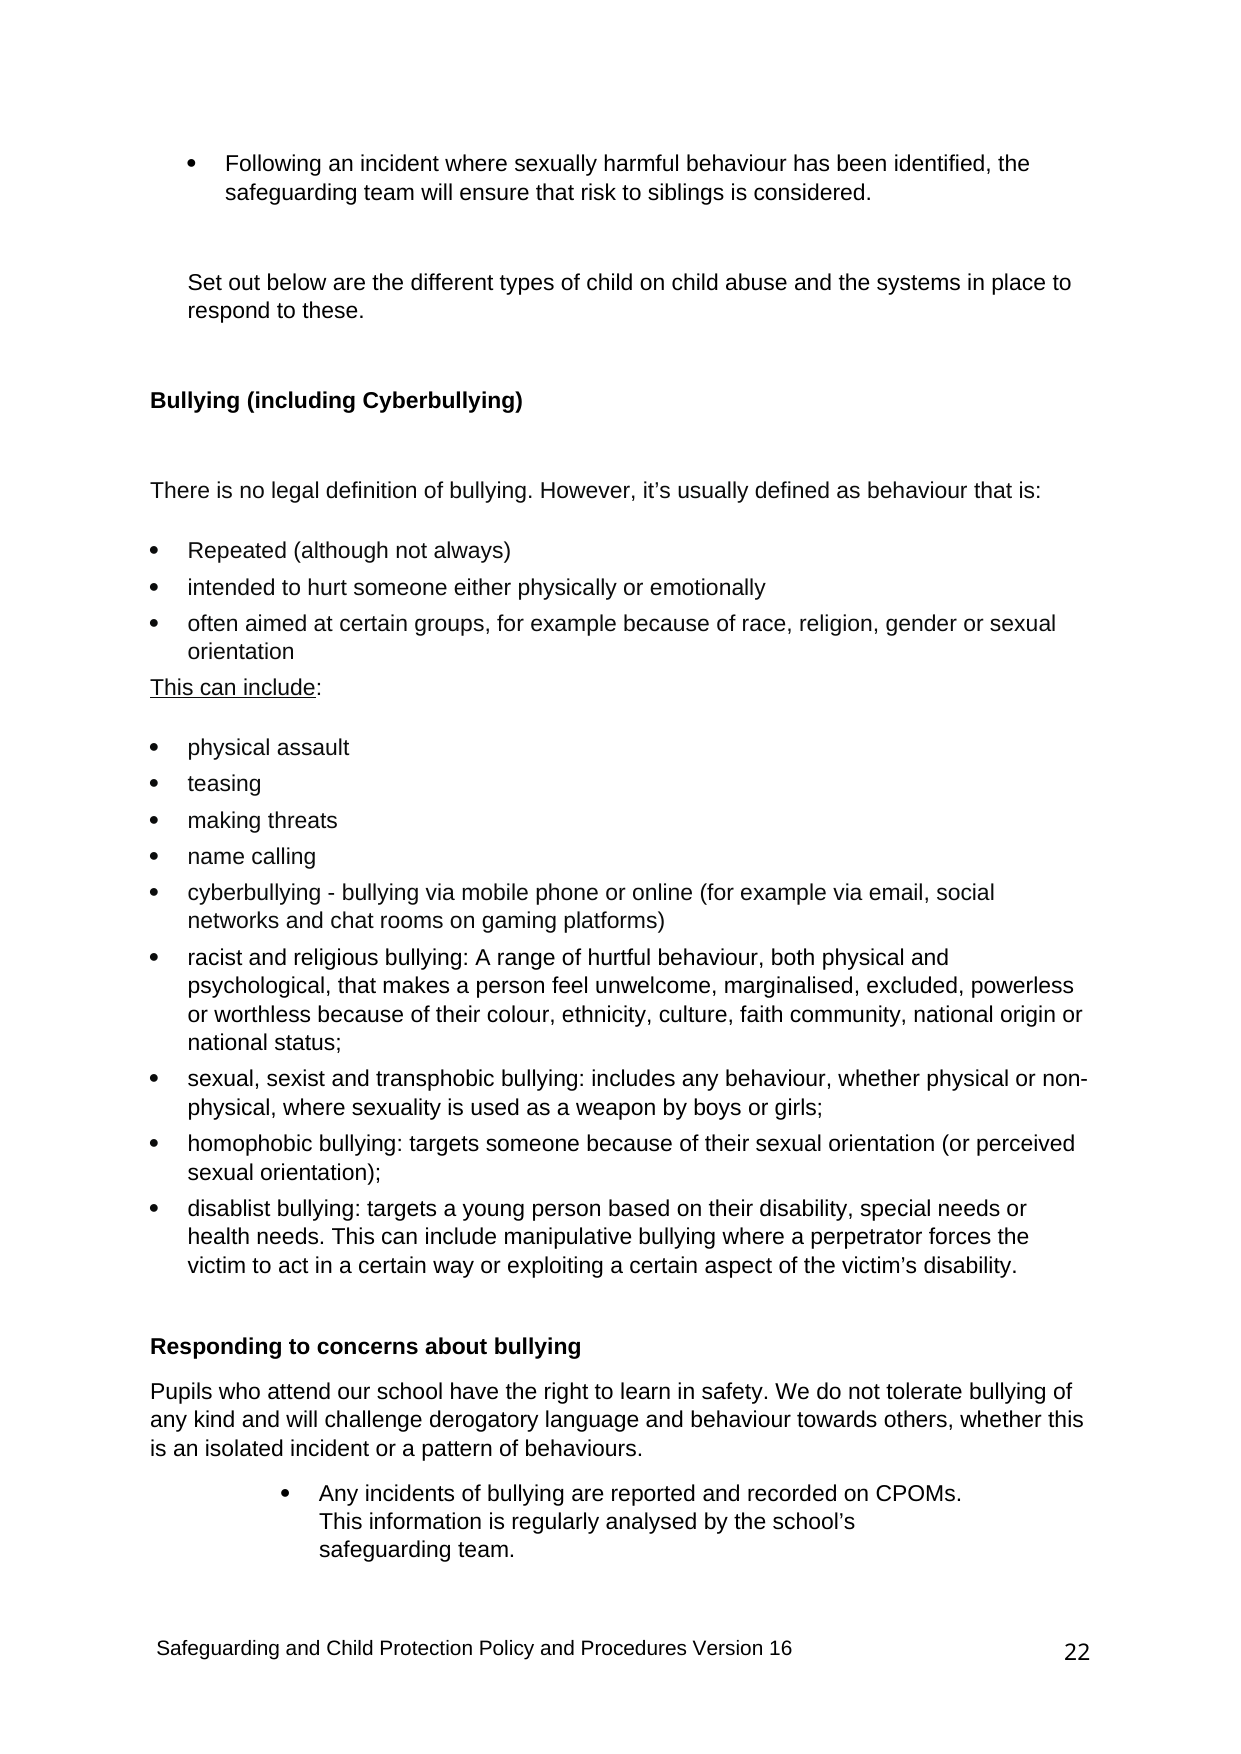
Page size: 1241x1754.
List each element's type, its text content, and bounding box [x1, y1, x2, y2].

list Any incidents of bullying are reported and recorded on CPOMs. This information is regularly analysed by the school’s safeguarding team. [281, 1480, 972, 1562]
list cyberbullying - bullying via mobile phone or online (for example via email, social networks and chat rooms on gaming platforms) [150, 879, 1090, 934]
text Bullying (including Cyberbullying) [150, 387, 1090, 414]
text This can include: [150, 674, 1090, 701]
list disablist bullying: targets a young person based on their disability, special needs or health needs. This can include manipulative bullying where a perpetrator forces the victim to act in a certain way or exploiting a certain aspect of the victim’s disability. [150, 1195, 1090, 1278]
list sexual, sexist and transphobic bullying: includes any behaviour, whether physical or non- physical, where sexuality is used as a weapon by boys or girls; [150, 1065, 1090, 1120]
text Set out below are the different types of child on child abuse and the systems in place to respond to these. [187, 269, 1090, 323]
list making threats [150, 807, 1090, 833]
list often aimed at certain groups, for example because of race, religion, gender or sexual orientation [150, 610, 1090, 664]
list intended to hurt someone either physically or emotionally [150, 573, 1090, 600]
list name calling [150, 843, 1090, 869]
list racist and religious bullying: A range of hurtful behaviour, both physical and psychological, that makes a person feel unwelcome, marginalised, excluded, powerless or worthless because of their colour, ethnicity, culture, faith community, national origin or national status; [150, 944, 1090, 1055]
text Pupils who attend our school have the right to learn in safety. We do not tolerate bullying of any kind and will challenge derogatory language and behaviour towards others, whether this is an isolated incident or a pattern of behaviours. [150, 1378, 1090, 1461]
list Repeated (although not always) [150, 537, 1090, 563]
list Following an incident where sexually harmful behaviour has been identified, the safeguarding team will ensure that risk to siblings is considered. [187, 150, 1090, 205]
list physical assault [150, 734, 1090, 760]
list homophobic bullying: targets someone because of their sexual orientation (or perceived sexual orientation); [150, 1130, 1090, 1185]
text Responding to concerns about bullying [150, 1333, 1090, 1359]
list teasing [150, 770, 1090, 797]
text There is no legal definition of bullying. However, it’s usually defined as behaviour that is: [150, 477, 1090, 504]
